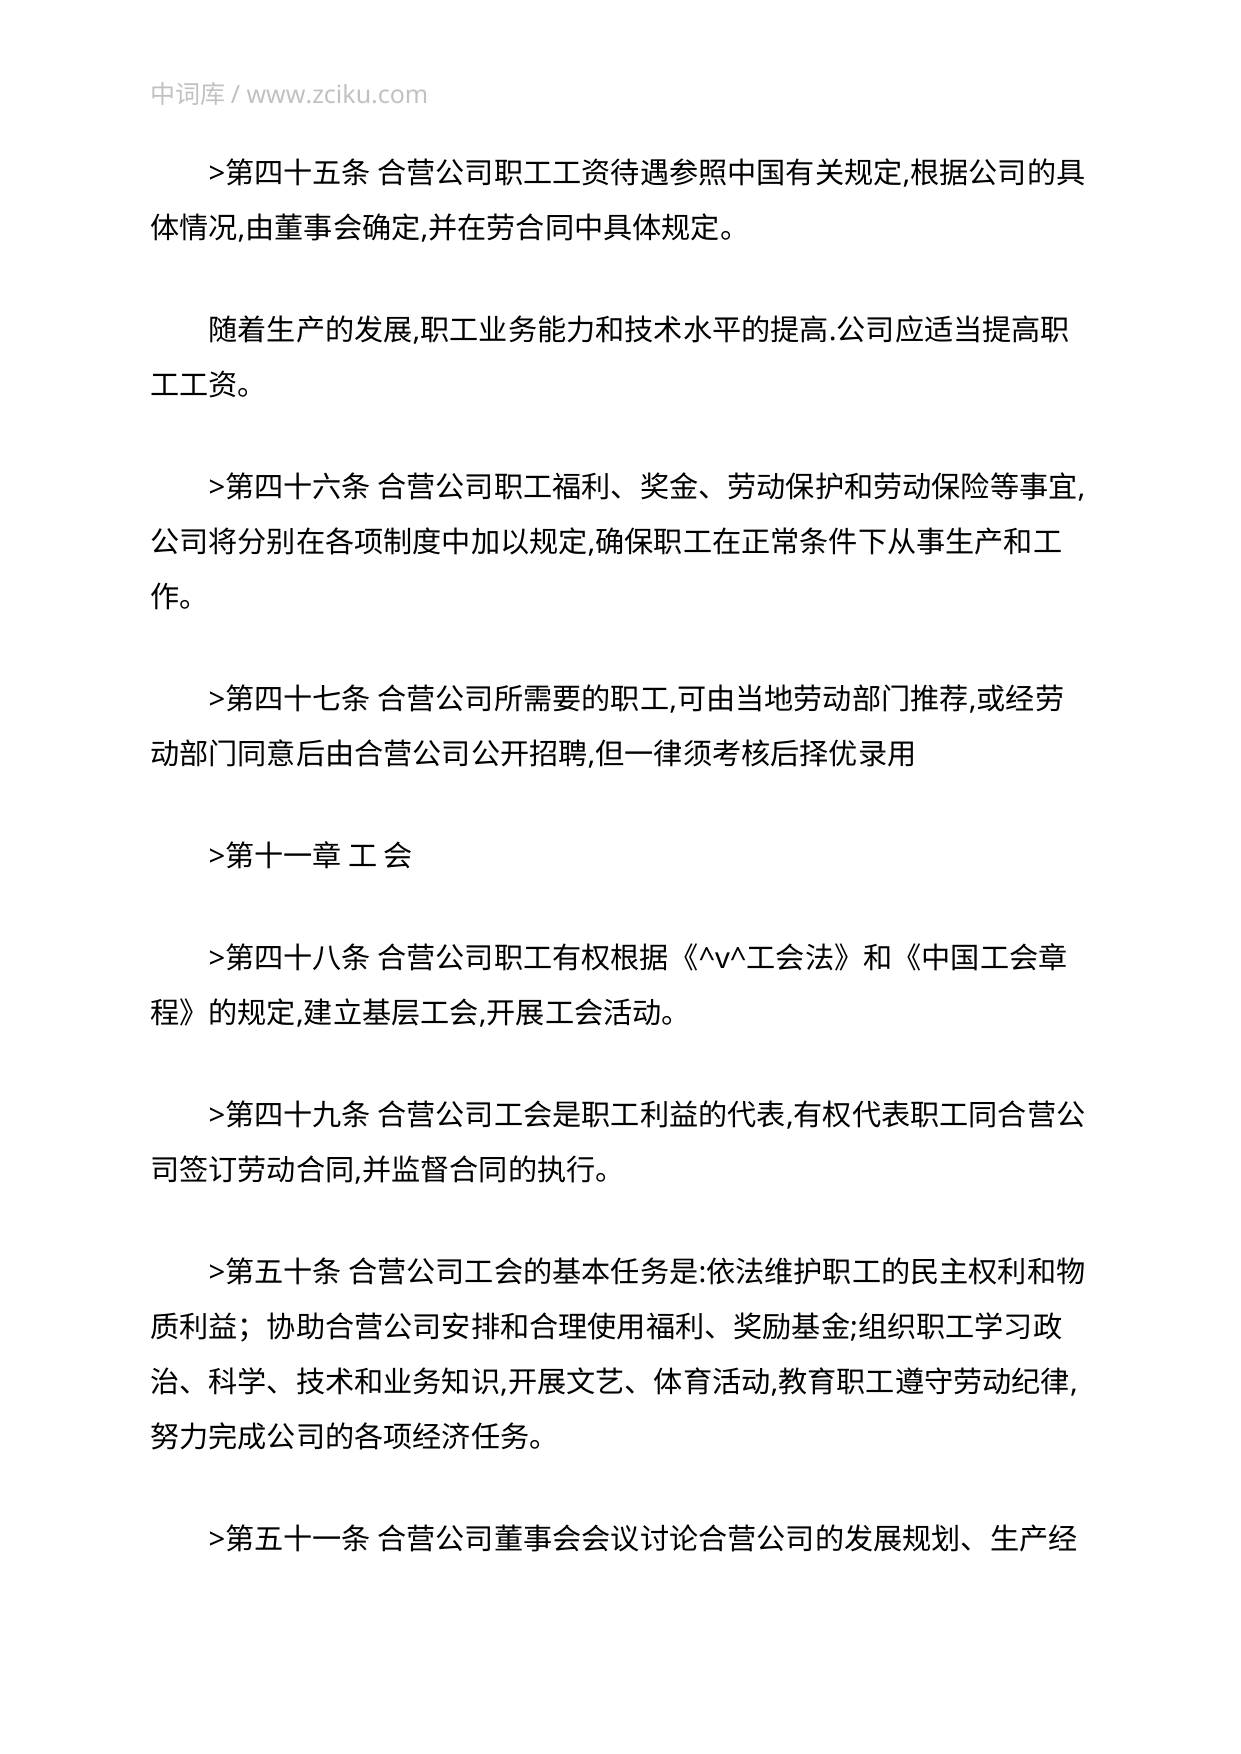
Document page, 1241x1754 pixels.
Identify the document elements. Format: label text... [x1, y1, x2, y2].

text >第四十九条 合营公司工会是职工利益的代表,有权代表职工同合营公司签订劳动合同,并监督合同的执行。 [150, 1091, 1090, 1189]
text >第五十条 合营公司工会的基本任务是:依法维护职工的民主权利和物质利益；协助合营公司安排和合理使用福利、奖励基金;组织职工学习政治、科学、技术和业务知识,开展文艺、体育活动,教育职工遵守劳动纪律,努力完成公司的各项经济任务。 [150, 1248, 1090, 1456]
text >第四十八条 合营公司职工有权根据《^v^工会法》和《中国工会章程》的规定,建立基层工会,开展工会活动。 [150, 934, 1090, 1032]
text >第四十七条 合营公司所需要的职工,可由当地劳动部门推荐,或经劳动部门同意后由合营公司公开招聘,但一律须考核后择优录用 [150, 676, 1090, 773]
text >第四十五条 合营公司职工工资待遇参照中国有关规定,根据公司的具体情况,由董事会确定,并在劳合同中具体规定。 [150, 150, 1090, 247]
text >第四十六条 合营公司职工福利、奖金、劳动保护和劳动保险等事宜,公司将分别在各项制度中加以规定,确保职工在正常条件下从事生产和工作。 [150, 464, 1090, 616]
text >第十一章 工 会 [150, 832, 1090, 875]
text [150, 1515, 1090, 1558]
text 随着生产的发展,职工业务能力和技术水平的提高.公司应适当提高职工工资。 [150, 307, 1090, 404]
